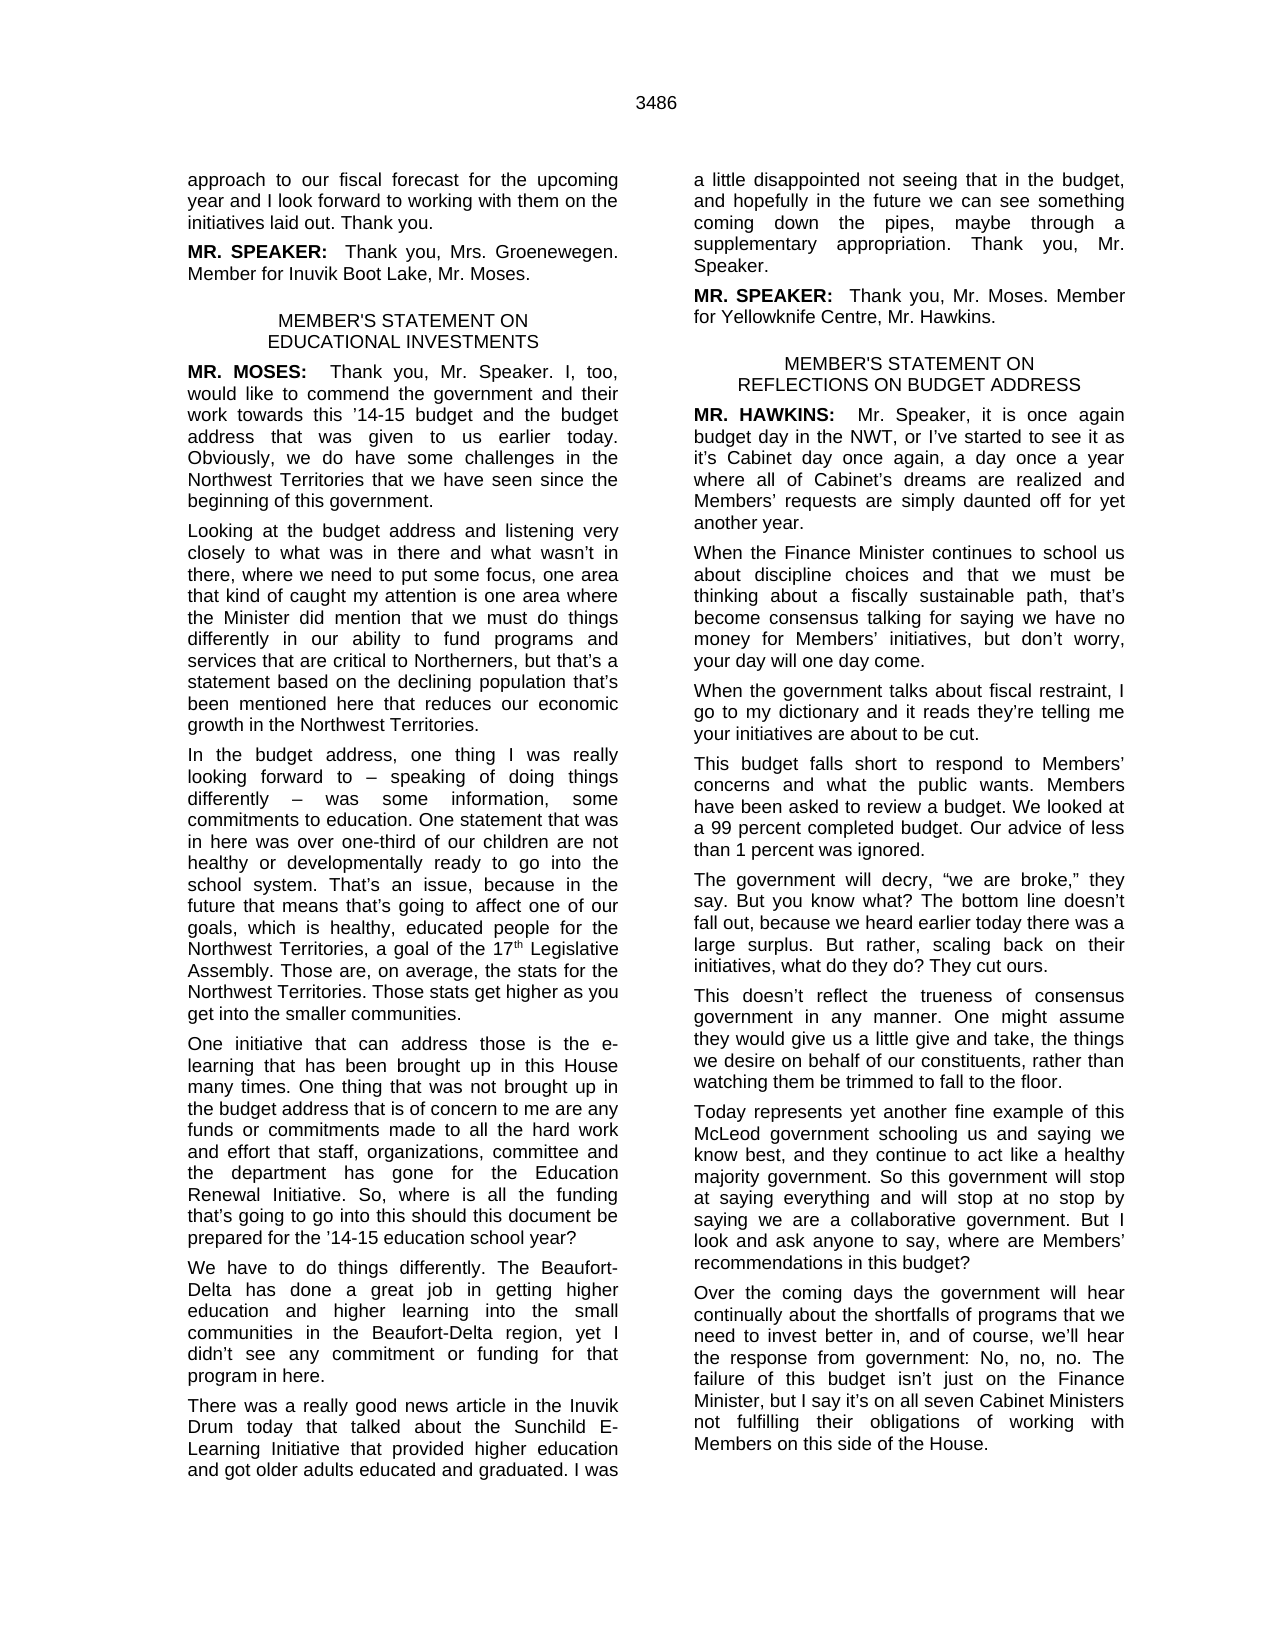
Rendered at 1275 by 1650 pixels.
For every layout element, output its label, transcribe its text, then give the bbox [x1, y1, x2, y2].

text The government will decry, “we are broke,” they say. But you know what? The bottom line doesn’t fall out, because we heard earlier today there was a large surplus. But rather, scaling back on their initiatives, what do they do? They cut ours. [694, 869, 1125, 976]
subtitle MEMBER'S STATEMENT ON REFLECTIONS ON BUDGET ADDRESS [694, 353, 1125, 396]
text Looking at the budget address and listening very closely to what was in there and what wasn’t in there, where we need to put some focus, one area that kind of caught my attention is one area where the Minister did mention that we must do things differently in our ability to fund programs and services that are critical to Northerners, but that’s a statement based on the declining population that’s been mentioned here that reduces our economic growth in the Northwest Territories. [187, 520, 619, 736]
text MR. MOSES: Thank you, Mr. Speaker. I, too, would like to commend the government and their work towards this ’14-15 budget and the budget address that was given to us earlier today. Obviously, we do have some challenges in the Northwest Territories that we have seen since the beginning of this government. [187, 361, 619, 512]
text We have to do things differently. The Beaufort-Delta has done a great job in getting higher education and higher learning into the small communities in the Beaufort-Delta region, yet I didn’t see any commitment or funding for that program in here. [187, 1257, 619, 1386]
text When the Finance Minister continues to school us about discipline choices and that we must be thinking about a fiscally sustainable path, that’s become consensus talking for saying we have no money for Members’ initiatives, but don’t worry, your day will one day come. [694, 542, 1125, 671]
text There was a really good news article in the Inuvik Drum today that talked about the Sunchild E-Learning Initiative that provided higher education and got older adults educated and graduated. I was a little disappointed not seeing that in the budget, and hopefully in the future we can see something coming down the pipes, maybe through a supplementary appropriation. Thank you, Mr. Speaker. [187, 1394, 619, 1481]
text MR. SPEAKER: Thank you, Mr. Moses. Member for Yellowknife Centre, Mr. Hawkins. [694, 284, 1125, 328]
text In the budget address, one thing I was really looking forward to – speaking of doing things differently – was some information, some commitments to education. One statement that was in here was over one-third of our children are not healthy or developmentally ready to go into the school system. That’s an issue, because in the future that means that’s going to affect one of our goals, which is healthy, educated people for the Northwest Territories, a goal of the 17th Legislative Assembly. Those are, on average, the stats for the Northwest Territories. Those stats get higher as you get into the smaller communities. [187, 744, 619, 1024]
text When the government talks about fiscal restraint, I go to my dictionary and it reads they’re telling me your initiatives are about to be cut. [694, 679, 1125, 744]
text This budget falls short to respond to Members’ concerns and what the public wants. Members have been asked to review a budget. We looked at a 99 percent completed budget. Our advice of less than 1 percent was ignored. [694, 752, 1125, 860]
text This doesn’t reflect the trueness of consensus government in any manner. One might assume they would give us a little give and take, the things we desire on behalf of our constituents, rather than watching them be trimmed to fall to the floor. [694, 985, 1125, 1093]
text Today represents yet another fine example of this McLeod government schooling us and saying we know best, and they continue to act like a healthy majority government. So this government will stop at saying everything and will stop at no stop by saying we are a collaborative government. But I look and ask anyone to say, where are Members’ recommendations in this budget? [694, 1101, 1125, 1273]
text There was a really good news article in the Inuvik Drum today that talked about the Sunchild E-Learning Initiative that provided higher education and got older adults educated and graduated. I was a little disappointed not seeing that in the budget, and hopefully in the future we can see something coming down the pipes, maybe through a supplementary appropriation. Thank you, Mr. Speaker. [694, 168, 1125, 276]
text Over the coming days the government will hear continually about the shortfalls of programs that we need to invest better in, and of course, we’ll hear the response from government: No, no, no. The failure of this budget isn’t just on the Finance Minister, but I say it’s on all seven Cabinet Ministers not fulfilling their obligations of working with Members on this side of the House. [694, 1282, 1125, 1454]
text MR. HAWKINS: Mr. Speaker, it is once again budget day in the NWT, or I’ve started to see it as it’s Cabinet day once again, a day once a year where all of Cabinet’s dreams are realized and Members’ requests are simply daunted off for yet another year. [694, 404, 1125, 533]
text One initiative that can address those is the e-learning that has been brought up in this House many times. One thing that was not brought up in the budget address that is of concern to me are any funds or commitments made to all the hard work and effort that staff, organizations, committee and the department has gone for the Education Renewal Initiative. So, where is all the funding that’s going to go into this should this document be prepared for the ’14-15 education school year? [187, 1033, 619, 1248]
subtitle MEMBER'S STATEMENT ON EDUCATIONAL INVESTMENTS [187, 309, 619, 353]
text MR. SPEAKER: Thank you, Mrs. Groenewegen. Member for Inuvik Boot Lake, Mr. Moses. [187, 241, 619, 284]
